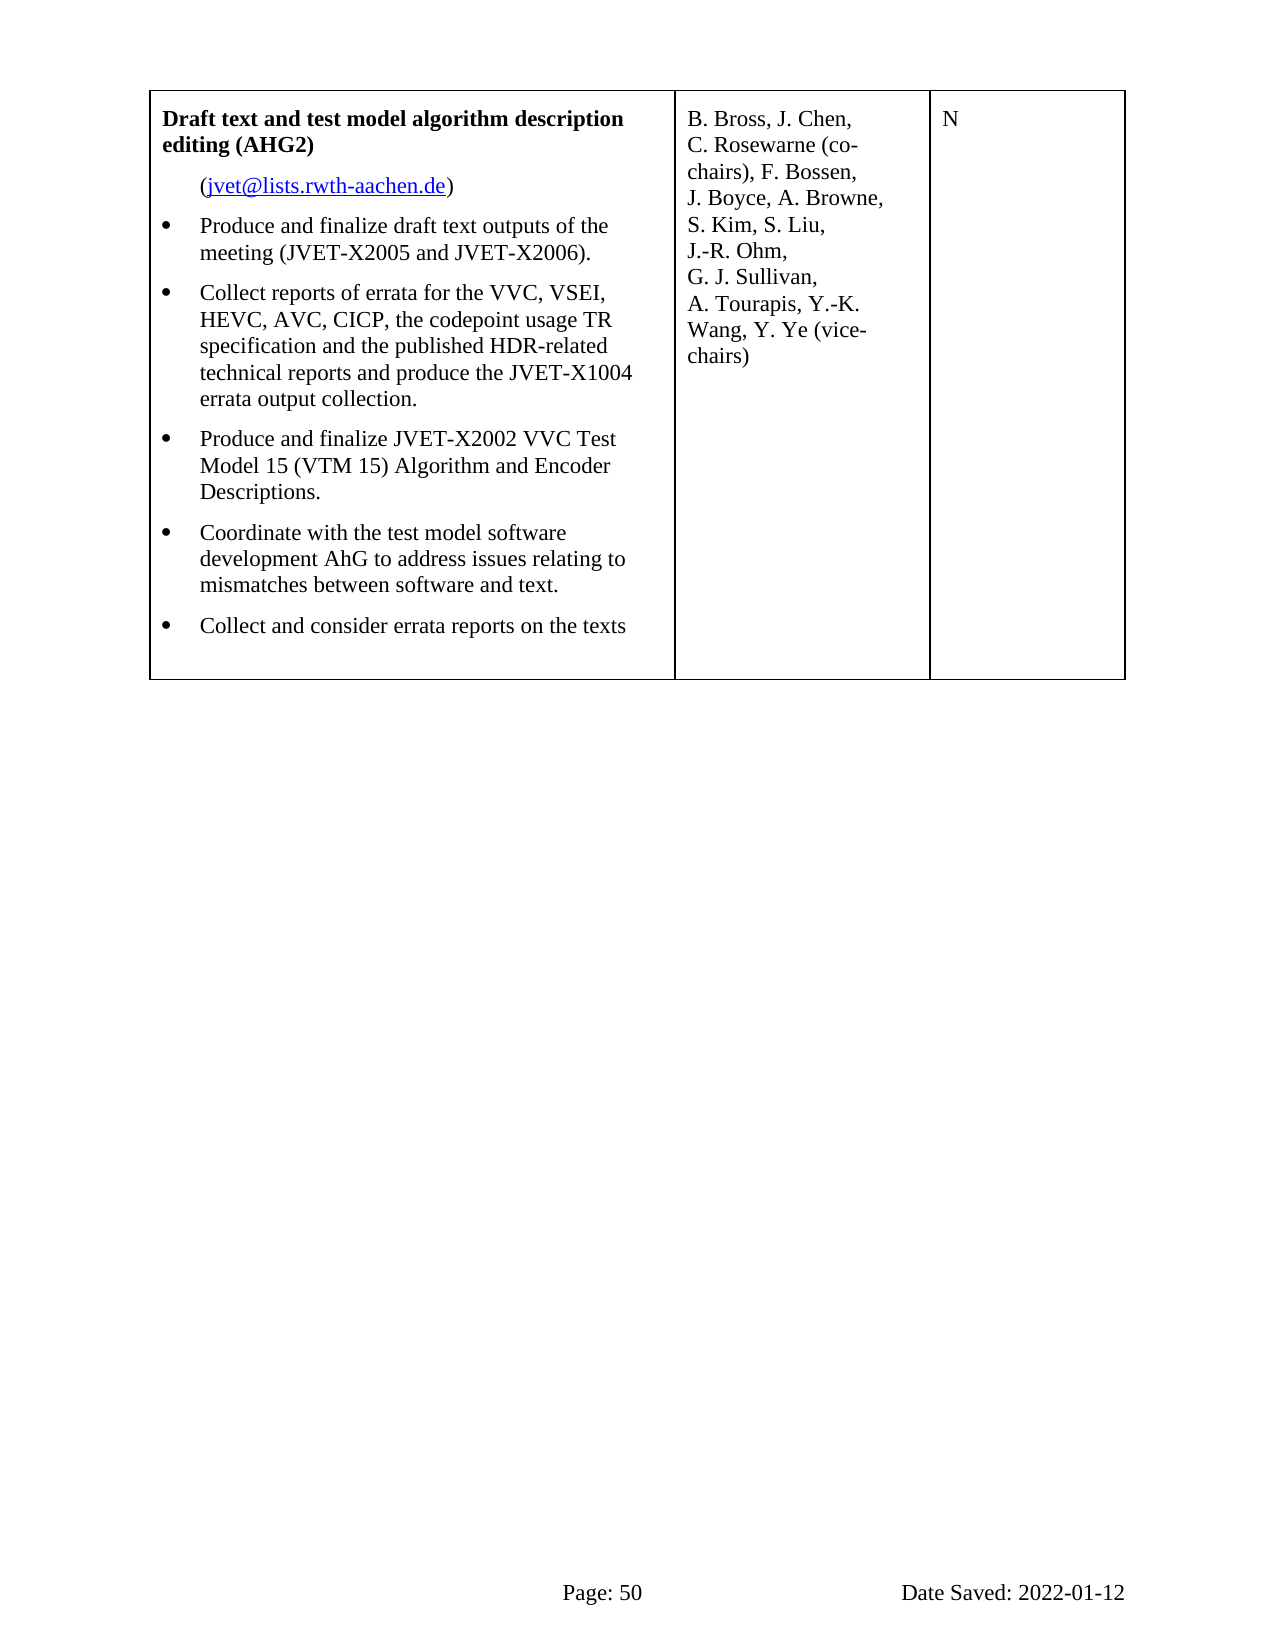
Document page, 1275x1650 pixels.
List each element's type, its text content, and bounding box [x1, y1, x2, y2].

table_cell B. Bross, J. Chen, C. Rosewarne (co-chairs), F. Bossen, J. Boyce, A. Browne, S. Kim, S. Liu, J.-R. Ohm, G. J. Sullivan, A. Tourapis, Y.-K. Wang, Y. Ye (vice-chairs) [676, 91, 929, 679]
table_cell N [931, 91, 1124, 679]
table_cell Draft text and test model algorithm description editing (AHG2) (jvet@lists.rwth-aachen.de) Produce and finalize draft text outputs of the meeting (JVET-X2005 and JVET-X2006). Collect reports of errata for the VVC, VSEI, HEVC, AVC, CICP, the codepoint usage TR specification and the published HDR-related technical reports and produce the JVET-X1004 errata output collection. Produce and finalize JVET-X2002 VVC Test Model 15 (VTM 15) Algorithm and Encoder Descriptions. Coordinate with the test model software development AhG to address issues relating to mismatches between software and text. Collect and consider errata reports on the texts [151, 91, 674, 679]
